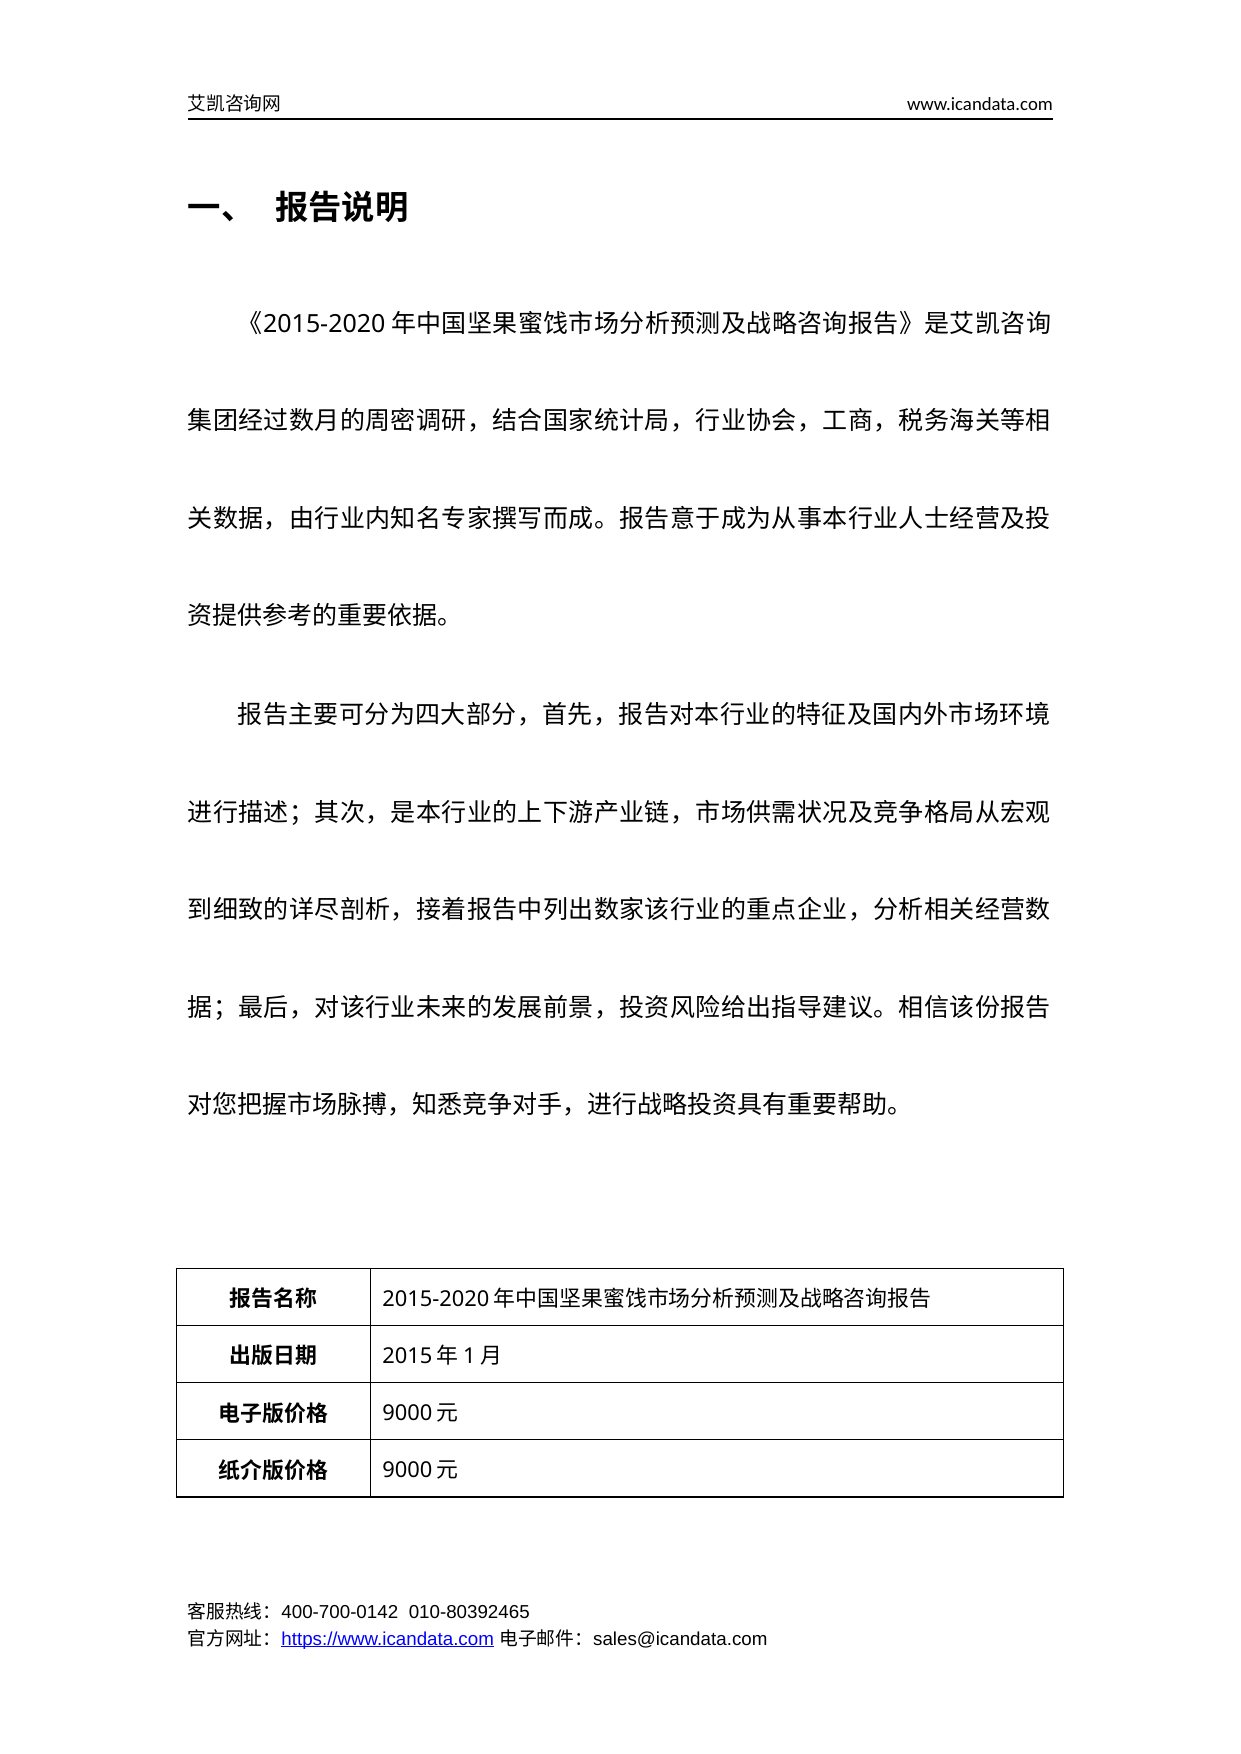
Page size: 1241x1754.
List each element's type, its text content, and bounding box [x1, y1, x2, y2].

text 报告主要可分为四大部分，首先，报告对本行业的特征及国内外市场环境进行描述；其次，是本行业的上下游产业链，市场供需状况及竞争格局从宏观到细致的详尽剖析，接着报告中列出数家该行业的重点企业，分析相关经营数据；最后，对该行业未来的发展前景，投资风险给出指导建议。相信该份报告对您把握市场脉搏，知悉竞争对手，进行战略投资具有重要帮助。 [187, 681, 1053, 1136]
table_header 报告名称 [177, 1269, 370, 1325]
text 《2015-2020年中国坚果蜜饯市场分析预测及战略咨询报告》是艾凯咨询集团经过数月的周密调研，结合国家统计局，行业协会，工商，税务海关等相关数据，由行业内知名专家撰写而成。报告意于成为从事本行业人士经营及投资提供参考的重要依据。 [187, 289, 1053, 646]
table_cell 出版日期 [177, 1326, 370, 1382]
table_cell 2015年1月 [371, 1326, 1063, 1382]
table_header 2015-2020年中国坚果蜜饯市场分析预测及战略咨询报告 [371, 1269, 1063, 1325]
table_cell 9000元 [371, 1440, 1063, 1496]
table_cell 纸介版价格 [177, 1440, 370, 1496]
table_cell 电子版价格 [177, 1383, 370, 1439]
subtitle 报告说明 [187, 172, 1053, 237]
table_cell 9000元 [371, 1383, 1063, 1439]
